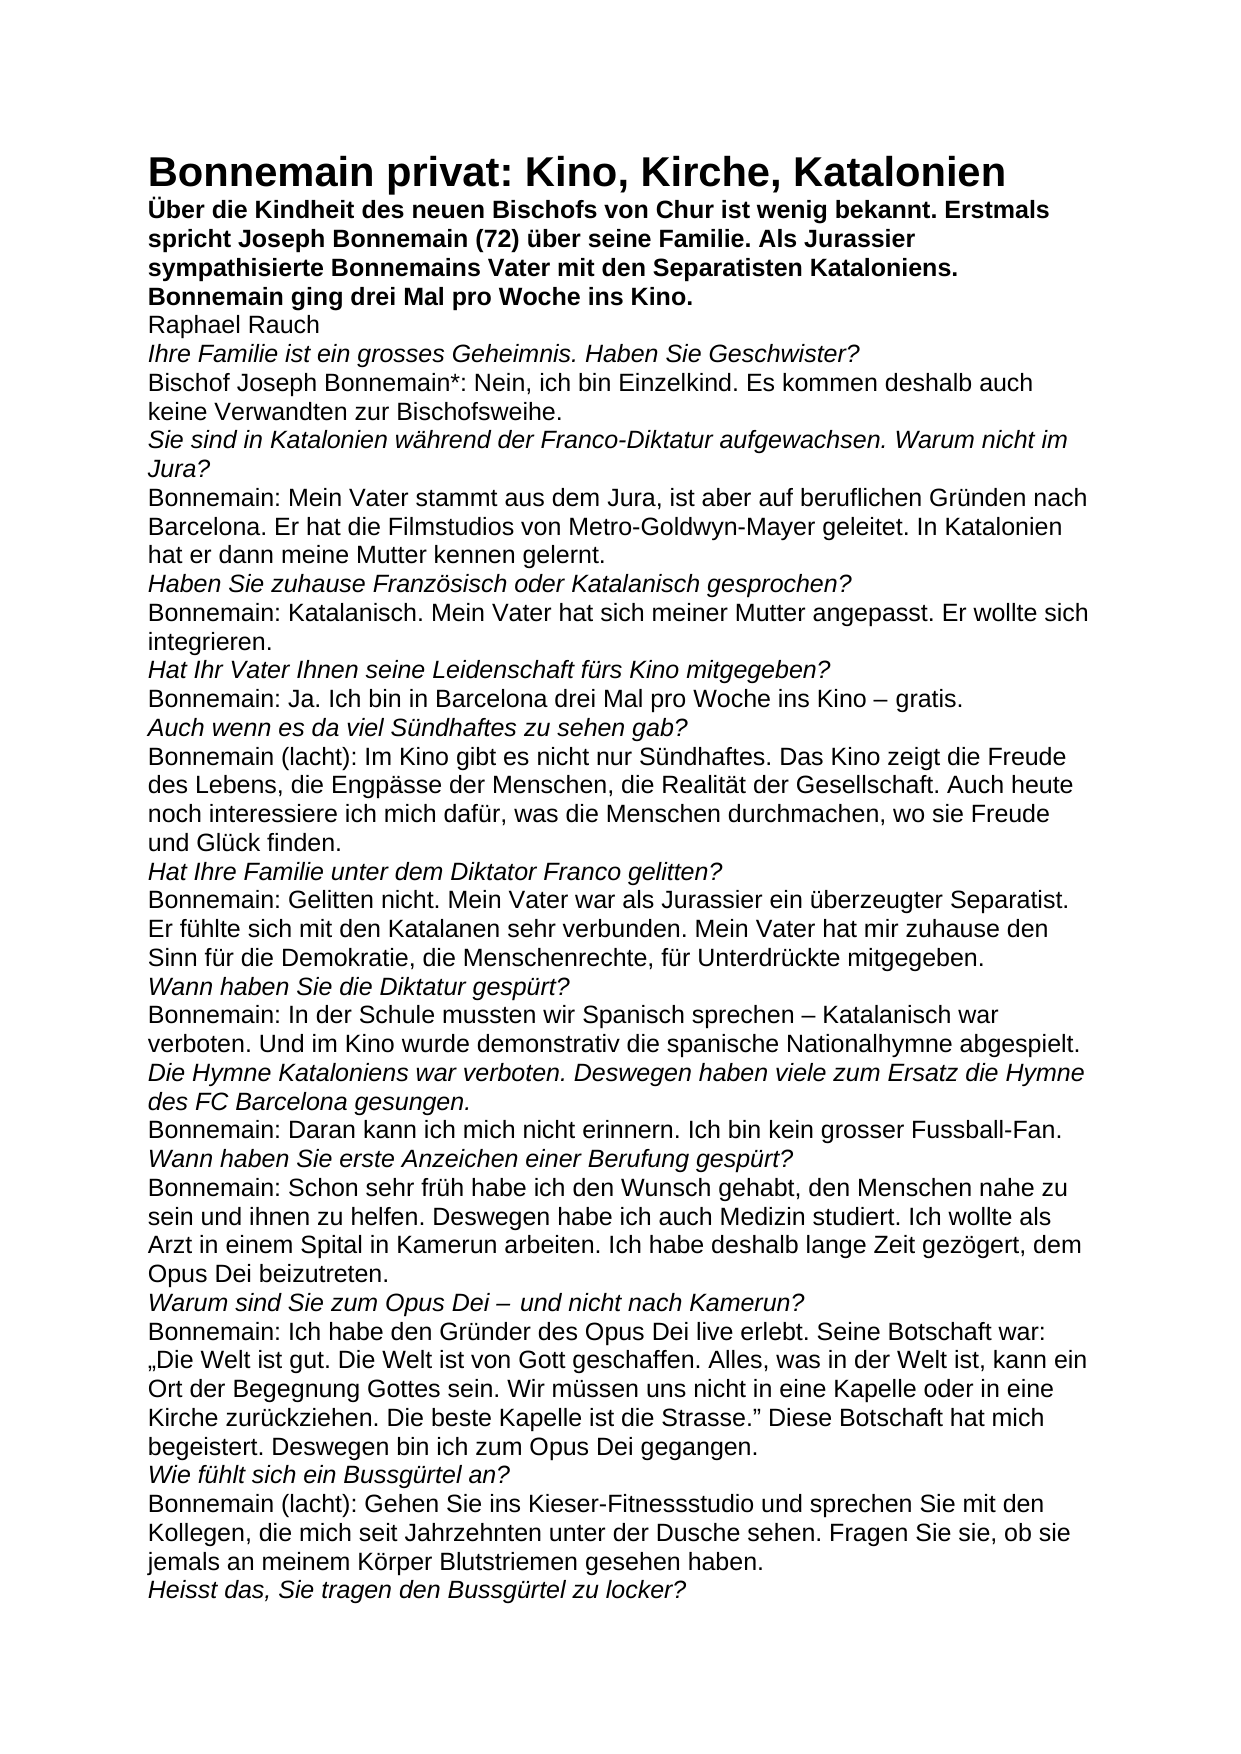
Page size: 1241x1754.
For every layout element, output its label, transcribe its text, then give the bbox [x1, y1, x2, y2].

text Bonnemain: Gelitten nicht. Mein Vater war als Jurassier ein überzeugter Separatist. Er fühlte sich mit den Katalanen sehr verbunden. Mein Vater hat mir zuhause den Sinn für die Demokratie, die Menschenrechte, für Unterdrückte mitgegeben. [148, 886, 1093, 972]
text Bonnemain: Katalanisch. Mein Vater hat sich meiner Mutter angepasst. Er wollte sich integrieren. [148, 598, 1093, 656]
text Bonnemain (lacht): Im Kino gibt es nicht nur Sündhaftes. Das Kino zeigt die Freude des Lebens, die Engpässe der Menschen, die Realität der Gesellschaft. Auch heute noch interessiere ich mich dafür, was die Menschen durchmachen, wo sie Freude und Glück finden. [148, 742, 1093, 857]
text Bonnemain: In der Schule mussten wir Spanisch sprechen – Katalanisch war verboten. Und im Kino wurde demonstrativ die spanische Nationalhymne abgespielt. [148, 1001, 1093, 1058]
text Bonnemain: Ja. Ich bin in Barcelona drei Mal pro Woche ins Kino – gratis. [148, 684, 1093, 713]
text Raphael Rauch [148, 311, 1093, 339]
text Wann haben Sie die Diktatur gespürt? [148, 972, 1093, 1001]
text Haben Sie zuhause Französisch oder Katalanisch gesprochen? [148, 569, 1093, 598]
text Warum sind Sie zum Opus Dei – und nicht nach Kamerun? [148, 1288, 1093, 1317]
text Hat Ihr Vater Ihnen seine Leidenschaft fürs Kino mitgegeben? [148, 656, 1093, 684]
text Bischof Joseph Bonnemain*: Nein, ich bin Einzelkind. Es kommen deshalb auch keine Verwandten zur Bischofsweihe. [148, 368, 1093, 426]
text Ihre Familie ist ein grosses Geheimnis. Haben Sie Geschwister? [148, 339, 1093, 368]
text Heisst das, Sie tragen den Bussgürtel zu locker? [148, 1576, 1093, 1604]
text Bonnemain: Ich habe den Gründer des Opus Dei live erlebt. Seine Botschaft war: „Die Welt ist gut. Die Welt ist von Gott geschaffen. Alles, was in der Welt ist, kann ein Ort der Begegnung Gottes sein. Wir müssen uns nicht in eine Kapelle oder in eine Kirche zurückziehen. Die beste Kapelle ist die Strasse.” Diese Botschaft hat mich begeistert. Deswegen bin ich zum Opus Dei gegangen. [148, 1317, 1093, 1461]
text Bonnemain (lacht): Gehen Sie ins Kieser-Fitnessstudio und sprechen Sie mit den Kollegen, die mich seit Jahrzehnten unter der Dusche sehen. Fragen Sie sie, ob sie jemals an meinem Körper Blutstriemen gesehen haben. [148, 1489, 1093, 1576]
text Über die Kindheit des neuen Bischofs von Chur ist wenig bekannt. Erstmals spricht Joseph Bonnemain (72) über seine Familie. Als Jurassier sympathisierte Bonnemains Vater mit den Separatisten Kataloniens. Bonnemain ging drei Mal pro Woche ins Kino. [148, 196, 1093, 311]
text Wann haben Sie erste Anzeichen einer Berufung gespürt? [148, 1144, 1093, 1173]
text Sie sind in Katalonien während der Franco-Diktatur aufgewachsen. Warum nicht im Jura? [148, 426, 1093, 483]
text Bonnemain: Daran kann ich mich nicht erinnern. Ich bin kein grosser Fussball-Fan. [148, 1116, 1093, 1144]
text Die Hymne Kataloniens war verboten. Deswegen haben viele zum Ersatz die Hymne des FC Barcelona gesungen. [148, 1058, 1093, 1116]
text Bonnemain: Schon sehr früh habe ich den Wunsch gehabt, den Menschen nahe zu sein und ihnen zu helfen. Deswegen habe ich auch Medizin studiert. Ich wollte als Arzt in einem Spital in Kamerun arbeiten. Ich habe deshalb lange Zeit gezögert, dem Opus Dei beizutreten. [148, 1173, 1093, 1288]
text Bonnemain privat: Kino, Kirche, Katalonien [148, 148, 1093, 196]
text Wie fühlt sich ein Bussgürtel an? [148, 1461, 1093, 1489]
text Bonnemain: Mein Vater stammt aus dem Jura, ist aber auf beruflichen Gründen nach Barcelona. Er hat die Filmstudios von Metro-Goldwyn-Mayer geleitet. In Katalonien hat er dann meine Mutter kennen gelernt. [148, 483, 1093, 569]
text Hat Ihre Familie unter dem Diktator Franco gelitten? [148, 857, 1093, 886]
text Auch wenn es da viel Sündhaftes zu sehen gab? [148, 713, 1093, 742]
